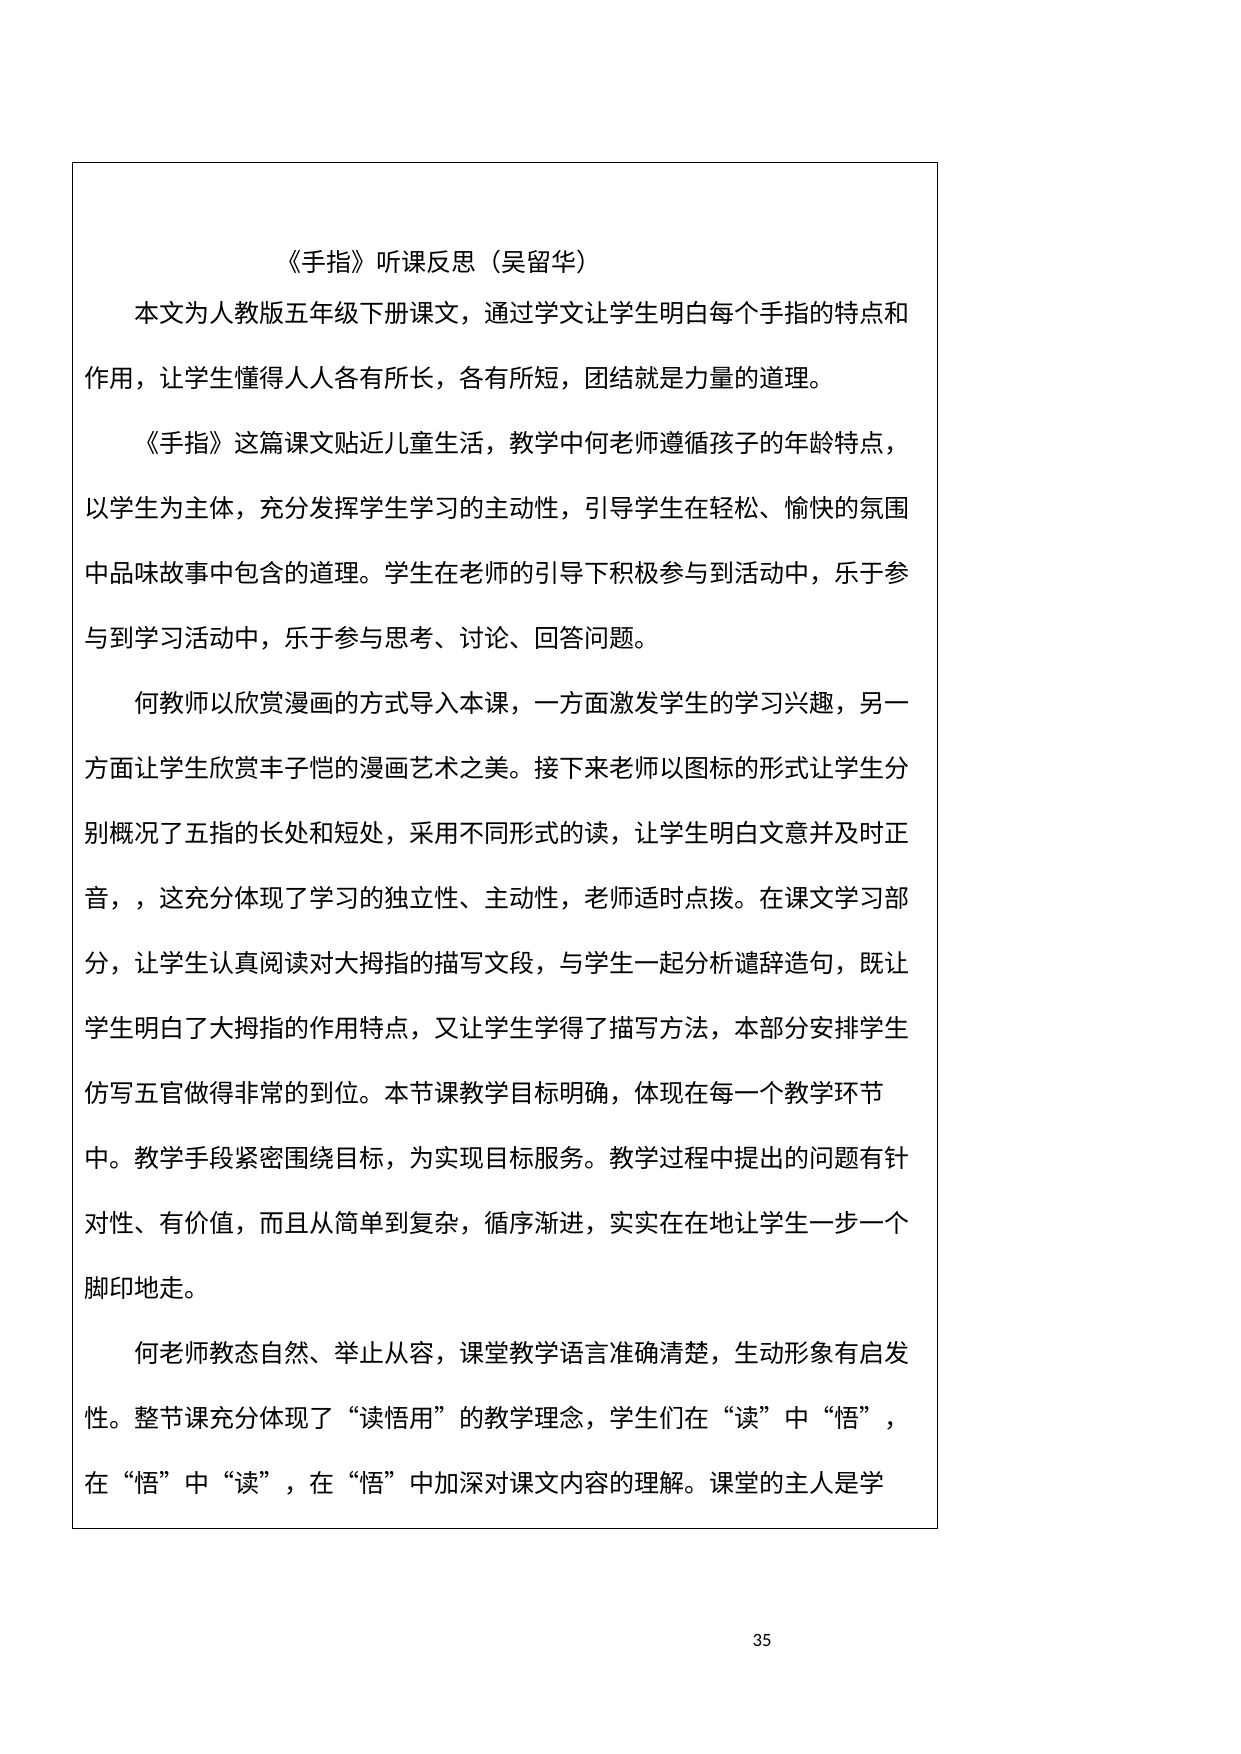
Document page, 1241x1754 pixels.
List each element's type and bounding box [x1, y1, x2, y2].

table_cell [73, 163, 937, 1528]
